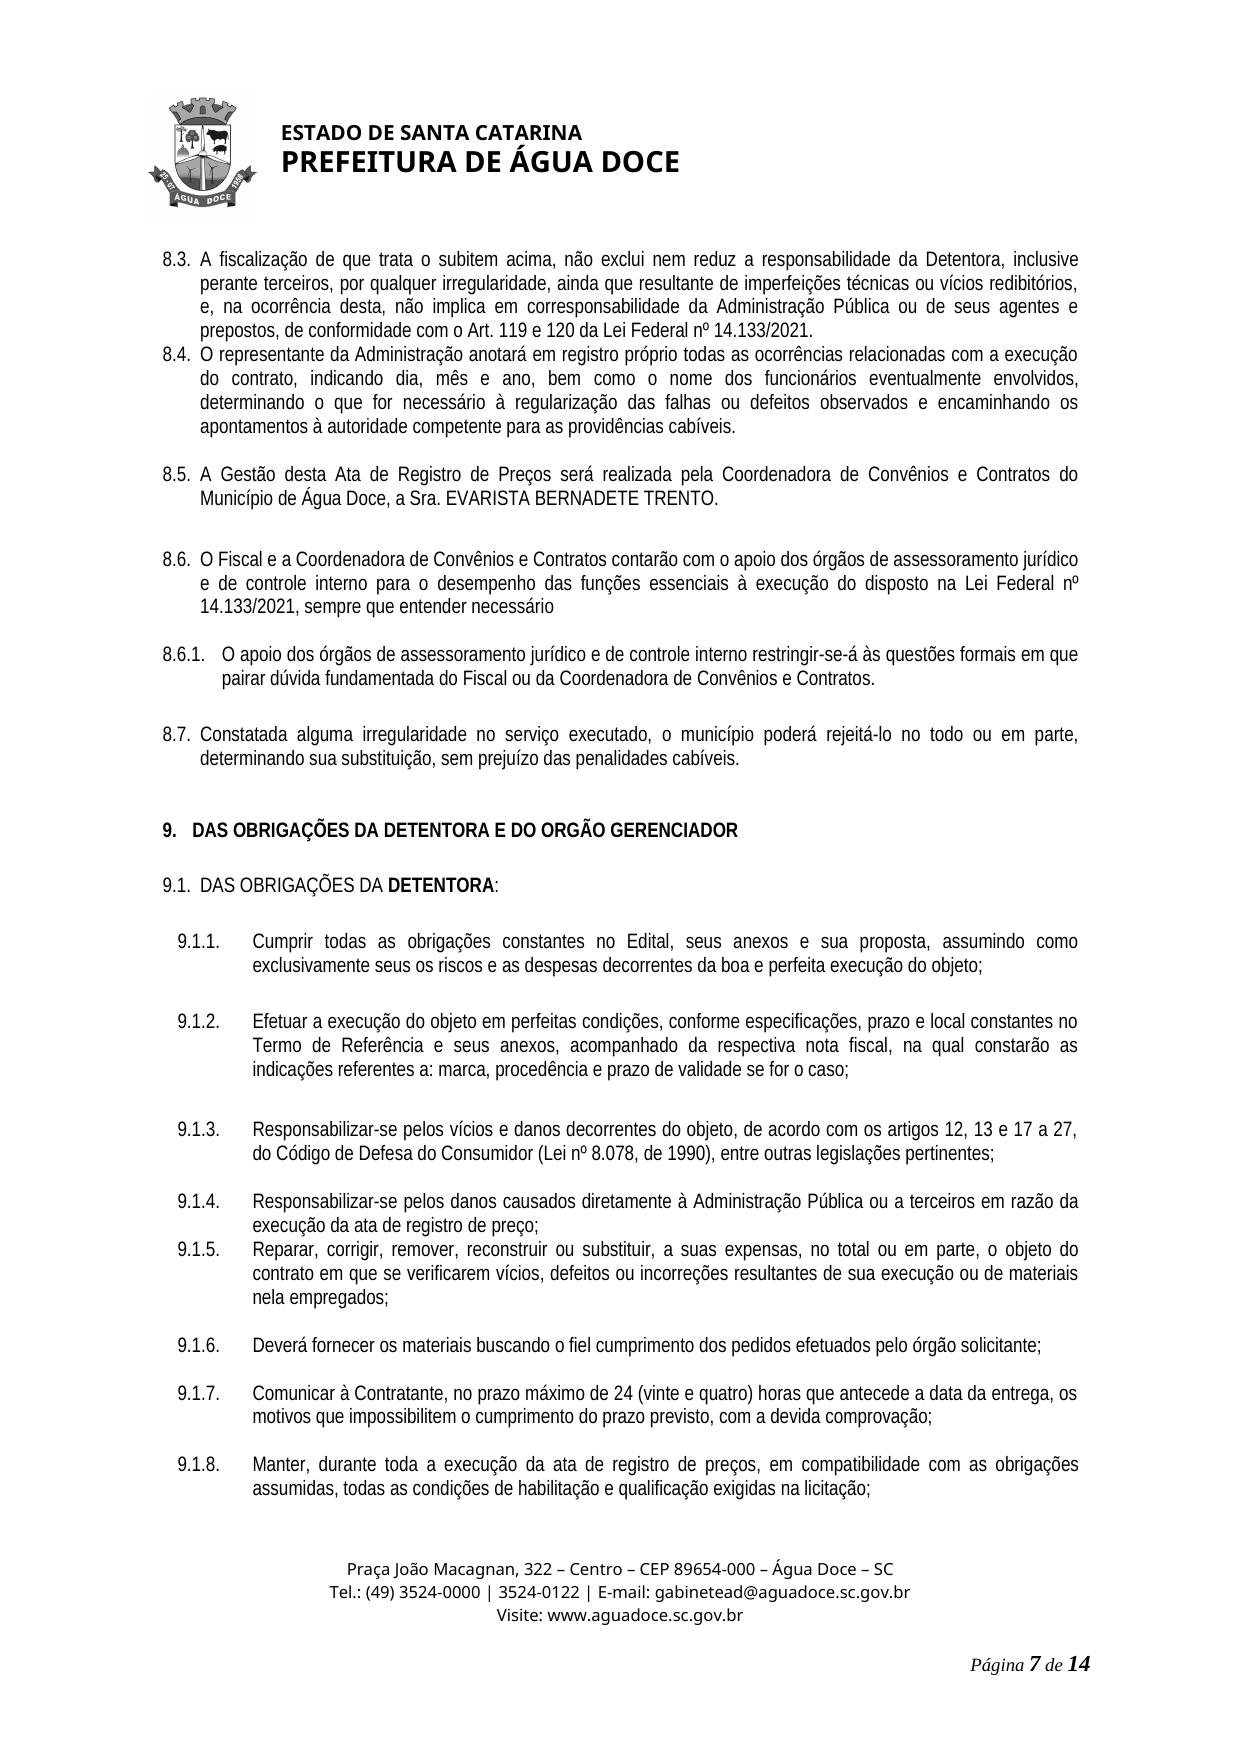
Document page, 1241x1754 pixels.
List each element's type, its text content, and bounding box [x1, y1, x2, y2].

list Comunicar à Contratante, no prazo máximo de 24 (vinte e quatro) horas que antecede a data da entrega, os motivos que impossibilitem o cumprimento do prazo previsto, com a devida comprovação; [177, 1380, 1080, 1428]
list Efetuar a execução do objeto em perfeitas condições, conforme especificações, prazo e local constantes no Termo de Referência e seus anexos, acompanhado da respectiva nota fiscal, na qual constarão as indicações referentes a: marca, procedência e prazo de validade se for o caso; [177, 1008, 1080, 1080]
list O apoio dos órgãos de assessoramento jurídico e de controle interno restringir-se-á às questões formais em que pairar dúvida fundamentada do Fiscal ou da Coordenadora de Convênios e Contratos. [162, 642, 1080, 690]
list DAS OBRIGAÇÕES DA DETENTORA E DO ORGÃO GERENCIADOR [162, 818, 1080, 842]
list DAS OBRIGAÇÕES DA DETENTORA: [162, 873, 1080, 897]
list Responsabilizar-se pelos danos causados diretamente à Administração Pública ou a terceiros em razão da execução da ata de registro de preço; [177, 1189, 1080, 1237]
list O Fiscal e a Coordenadora de Convênios e Contratos contarão com o apoio dos órgãos de assessoramento jurídico e de controle interno para o desempenho das funções essenciais à execução do disposto na Lei Federal nº 14.133/2021, sempre que entender necessário [162, 546, 1080, 618]
list A fiscalização de que trata o subitem acima, não exclui nem reduz a responsabilidade da Detentora, inclusive perante terceiros, por qualquer irregularidade, ainda que resultante de imperfeições técnicas ou vícios redibitórios, e, na ocorrência desta, não implica em corresponsabilidade da Administração Pública ou de seus agentes e prepostos, de conformidade com o Art. 119 e 120 da Lei Federal nº 14.133/2021. [162, 246, 1080, 342]
list O representante da Administração anotará em registro próprio todas as ocorrências relacionadas com a execução do contrato, indicando dia, mês e ano, bem como o nome dos funcionários eventualmente envolvidos, determinando o que for necessário à regularização das falhas ou defeitos observados e encaminhando os apontamentos à autoridade competente para as providências cabíveis. [162, 342, 1080, 438]
list Reparar, corrigir, remover, reconstruir ou substituir, a suas expensas, no total ou em parte, o objeto do contrato em que se verificarem vícios, defeitos ou incorreções resultantes de sua execução ou de materiais nela empregados; [177, 1237, 1080, 1308]
list Manter, durante toda a execução da ata de registro de preços, em compatibilidade com as obrigações assumidas, todas as condições de habilitação e qualificação exigidas na licitação; [177, 1452, 1080, 1500]
list A Gestão desta Ata de Registro de Preços será realizada pela Coordenadora de Convênios e Contratos do Município de Água Doce, a Sra. EVARISTA BERNADETE TRENTO. [162, 462, 1080, 510]
list Deverá fornecer os materiais buscando o fiel cumprimento dos pedidos efetuados pelo órgão solicitante; [177, 1332, 1080, 1356]
list Cumprir todas as obrigações constantes no Edital, seus anexos e sua proposta, assumindo como exclusivamente seus os riscos e as despesas decorrentes da boa e perfeita execução do objeto; [177, 929, 1080, 977]
list Constatada alguma irregularidade no serviço executado, o município poderá rejeitá-lo no todo ou em parte, determinando sua substituição, sem prejuízo das penalidades cabíveis. [162, 722, 1080, 770]
list Responsabilizar-se pelos vícios e danos decorrentes do objeto, de acordo com os artigos 12, 13 e 17 a 27, do Código de Defesa do Consumidor (Lei nº 8.078, de 1990), entre outras legislações pertinentes; [177, 1117, 1080, 1165]
